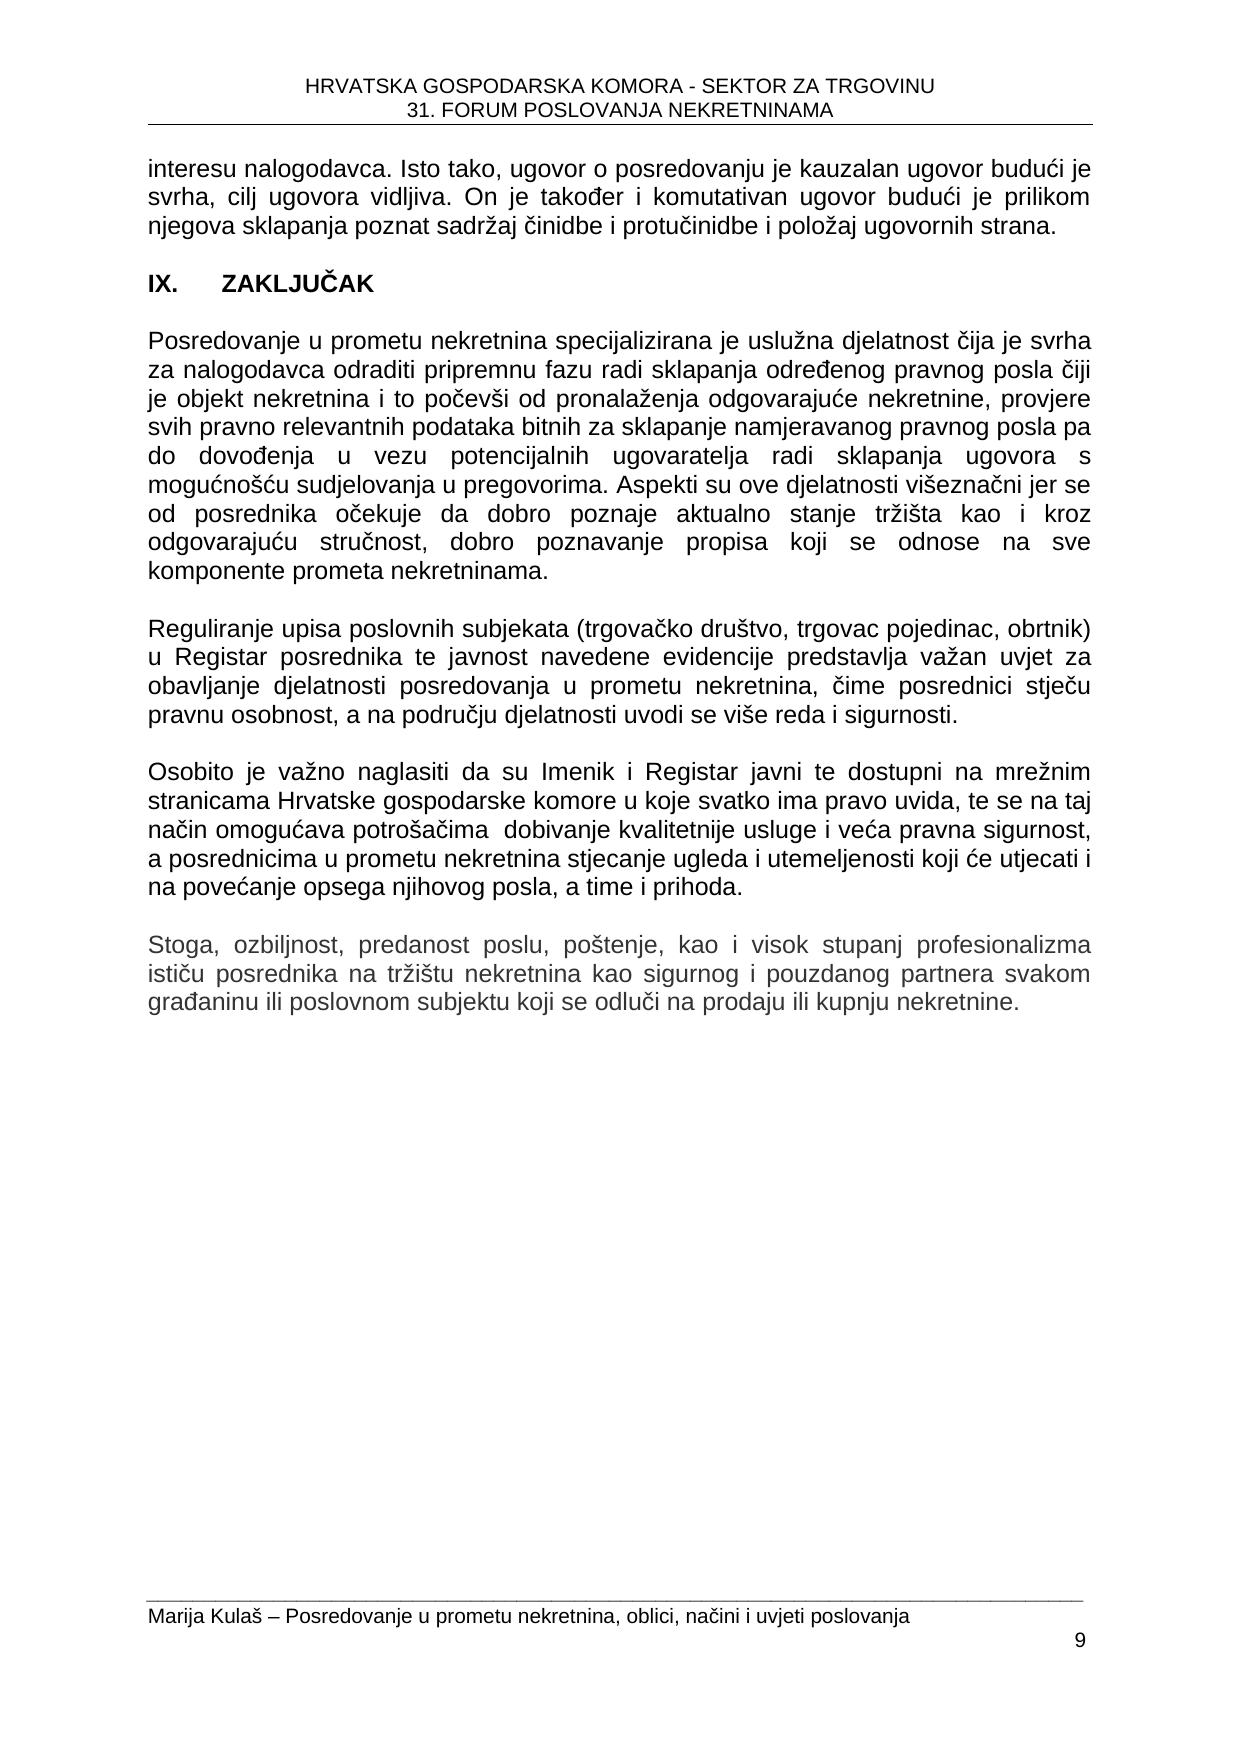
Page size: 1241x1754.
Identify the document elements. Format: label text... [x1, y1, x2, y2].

text Reguliranje upisa poslovnih subjekata (trgovačko društvo, trgovac pojedinac, obrtnik) u Registar posrednika te javnost navedene evidencije predstavlja važan uvjet za obavljanje djelatnosti posredovanja u prometu nekretnina, čime posrednici stječu pravnu osobnost, a na području djelatnosti uvodi se više reda i sigurnosti. [148, 613, 1093, 728]
text Osobito je važno naglasiti da su Imenik i Registar javni te dostupni na mrežnim stranicama Hrvatske gospodarske komore u koje svatko ima pravo uvida, te se na taj način omogućava potrošačima dobivanje kvalitetnije usluge i veća pravna sigurnost, a posrednicima u prometu nekretnina stjecanje ugleda i utemeljenosti koji će utjecati i na povećanje opsega njihovog posla, a time i prihoda. [148, 757, 1093, 901]
text Posredovanje u prometu nekretnina specijalizirana je uslužna djelatnost čija je svrha za nalogodavca odraditi pripremnu fazu radi sklapanja određenog pravnog posla čiji je objekt nekretnina i to počevši od pronalaženja odgovarajuće nekretnine, provjere svih pravno relevantnih podataka bitnih za sklapanje namjeravanog pravnog posla pa do dovođenja u vezu potencijalnih ugovaratelja radi sklapanja ugovora s mogućnošću sudjelovanja u pregovorima. Aspekti su ove djelatnosti višeznačni jer se od posrednika očekuje da dobro poznaje aktualno stanje tržišta kao i kroz odgovarajuću stručnost, dobro poznavanje propisa koji se odnose na sve komponente prometa nekretninama. [148, 326, 1093, 585]
text Stoga, ozbiljnost, predanost poslu, poštenje, kao i visok stupanj profesionalizma ističu posrednika na tržištu nekretnina kao sigurnog i pouzdanog partnera svakom građaninu ili poslovnom subjektu koji se odluči na prodaju ili kupnju nekretnine. [148, 930, 1093, 1016]
list ZAKLJUČAK [148, 268, 1093, 297]
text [148, 153, 1093, 240]
